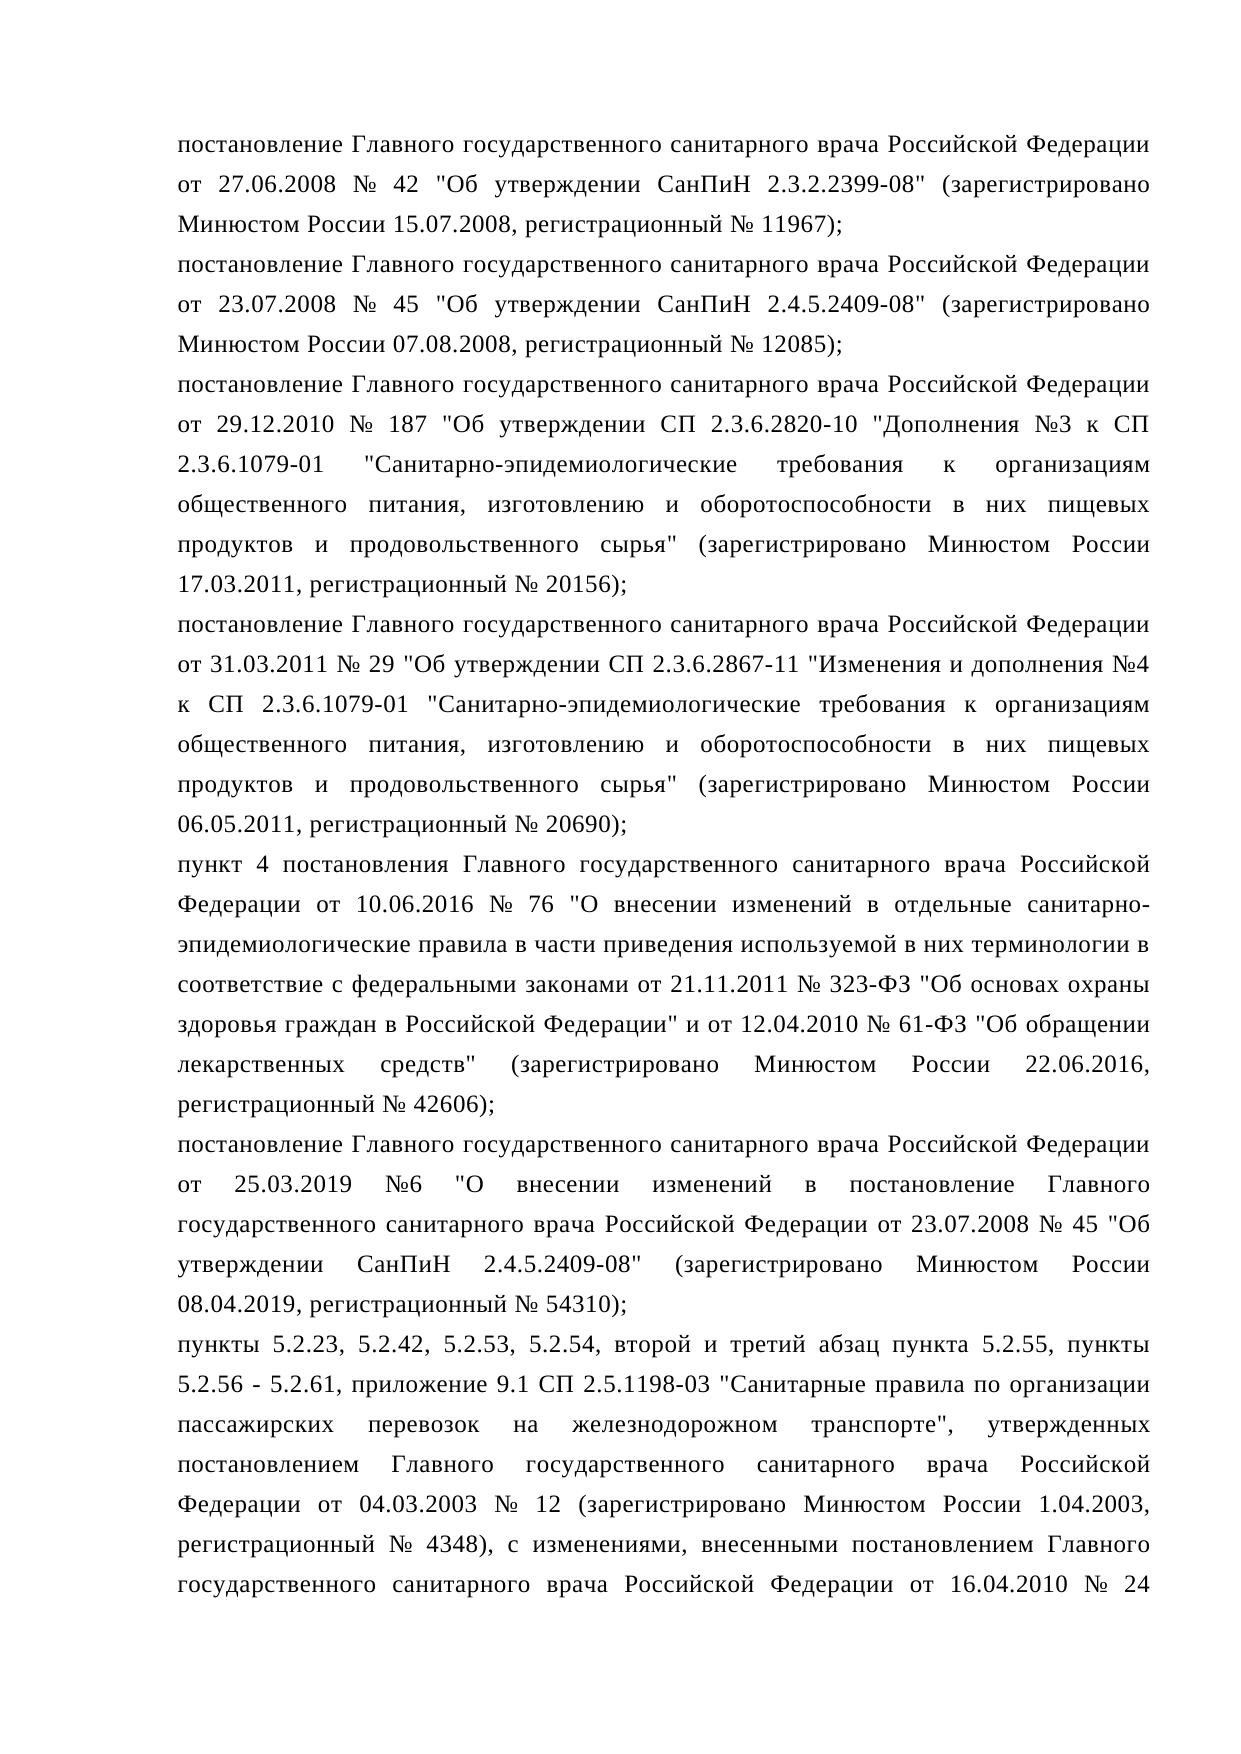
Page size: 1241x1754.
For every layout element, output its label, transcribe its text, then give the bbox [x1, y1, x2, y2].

text постановление Главного государственного санитарного врача Российской Федерации от 31.03.2011 № 29 "Об утверждении СП 2.3.6.2867-11 "Изменения и дополнения №4 к СП 2.3.6.1079-01 "Санитарно-эпидемиологические требования к организациям общественного питания, изготовлению и оборотоспособности в них пищевых продуктов и продовольственного сырья" (зарегистрировано Минюстом России 06.05.2011, регистрационный № 20690); [177, 598, 1152, 838]
text постановление Главного государственного санитарного врача Российской Федерации от 27.06.2008 № 42 "Об утверждении СанПиН 2.3.2.2399-08" (зарегистрировано Минюстом России 15.07.2008, регистрационный № 11967); [177, 118, 1152, 238]
text пункт 4 постановления Главного государственного санитарного врача Российской Федерации от 10.06.2016 № 76 "О внесении изменений в отдельные санитарно-эпидемиологические правила в части приведения используемой в них терминологии в соответствие с федеральными законами от 21.11.2011 № 323-ФЗ "Об основах охраны здоровья граждан в Российской Федерации" и от 12.04.2010 № 61-ФЗ "Об обращении лекарственных средств" (зарегистрировано Минюстом России 22.06.2016, регистрационный № 42606); [177, 838, 1152, 1118]
text постановление Главного государственного санитарного врача Российской Федерации от 25.03.2019 №6 "О внесении изменений в постановление Главного государственного санитарного врача Российской Федерации от 23.07.2008 № 45 "Об утверждении СанПиН 2.4.5.2409-08" (зарегистрировано Минюстом России 08.04.2019, регистрационный № 54310); [177, 1118, 1152, 1318]
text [177, 1318, 1152, 1598]
text постановление Главного государственного санитарного врача Российской Федерации от 23.07.2008 № 45 "Об утверждении СанПиН 2.4.5.2409-08" (зарегистрировано Минюстом России 07.08.2008, регистрационный № 12085); [177, 238, 1152, 358]
text постановление Главного государственного санитарного врача Российской Федерации от 29.12.2010 № 187 "Об утверждении СП 2.3.6.2820-10 "Дополнения №3 к СП 2.3.6.1079-01 "Санитарно-эпидемиологические требования к организациям общественного питания, изготовлению и оборотоспособности в них пищевых продуктов и продовольственного сырья" (зарегистрировано Минюстом России 17.03.2011, регистрационный № 20156); [177, 358, 1152, 598]
